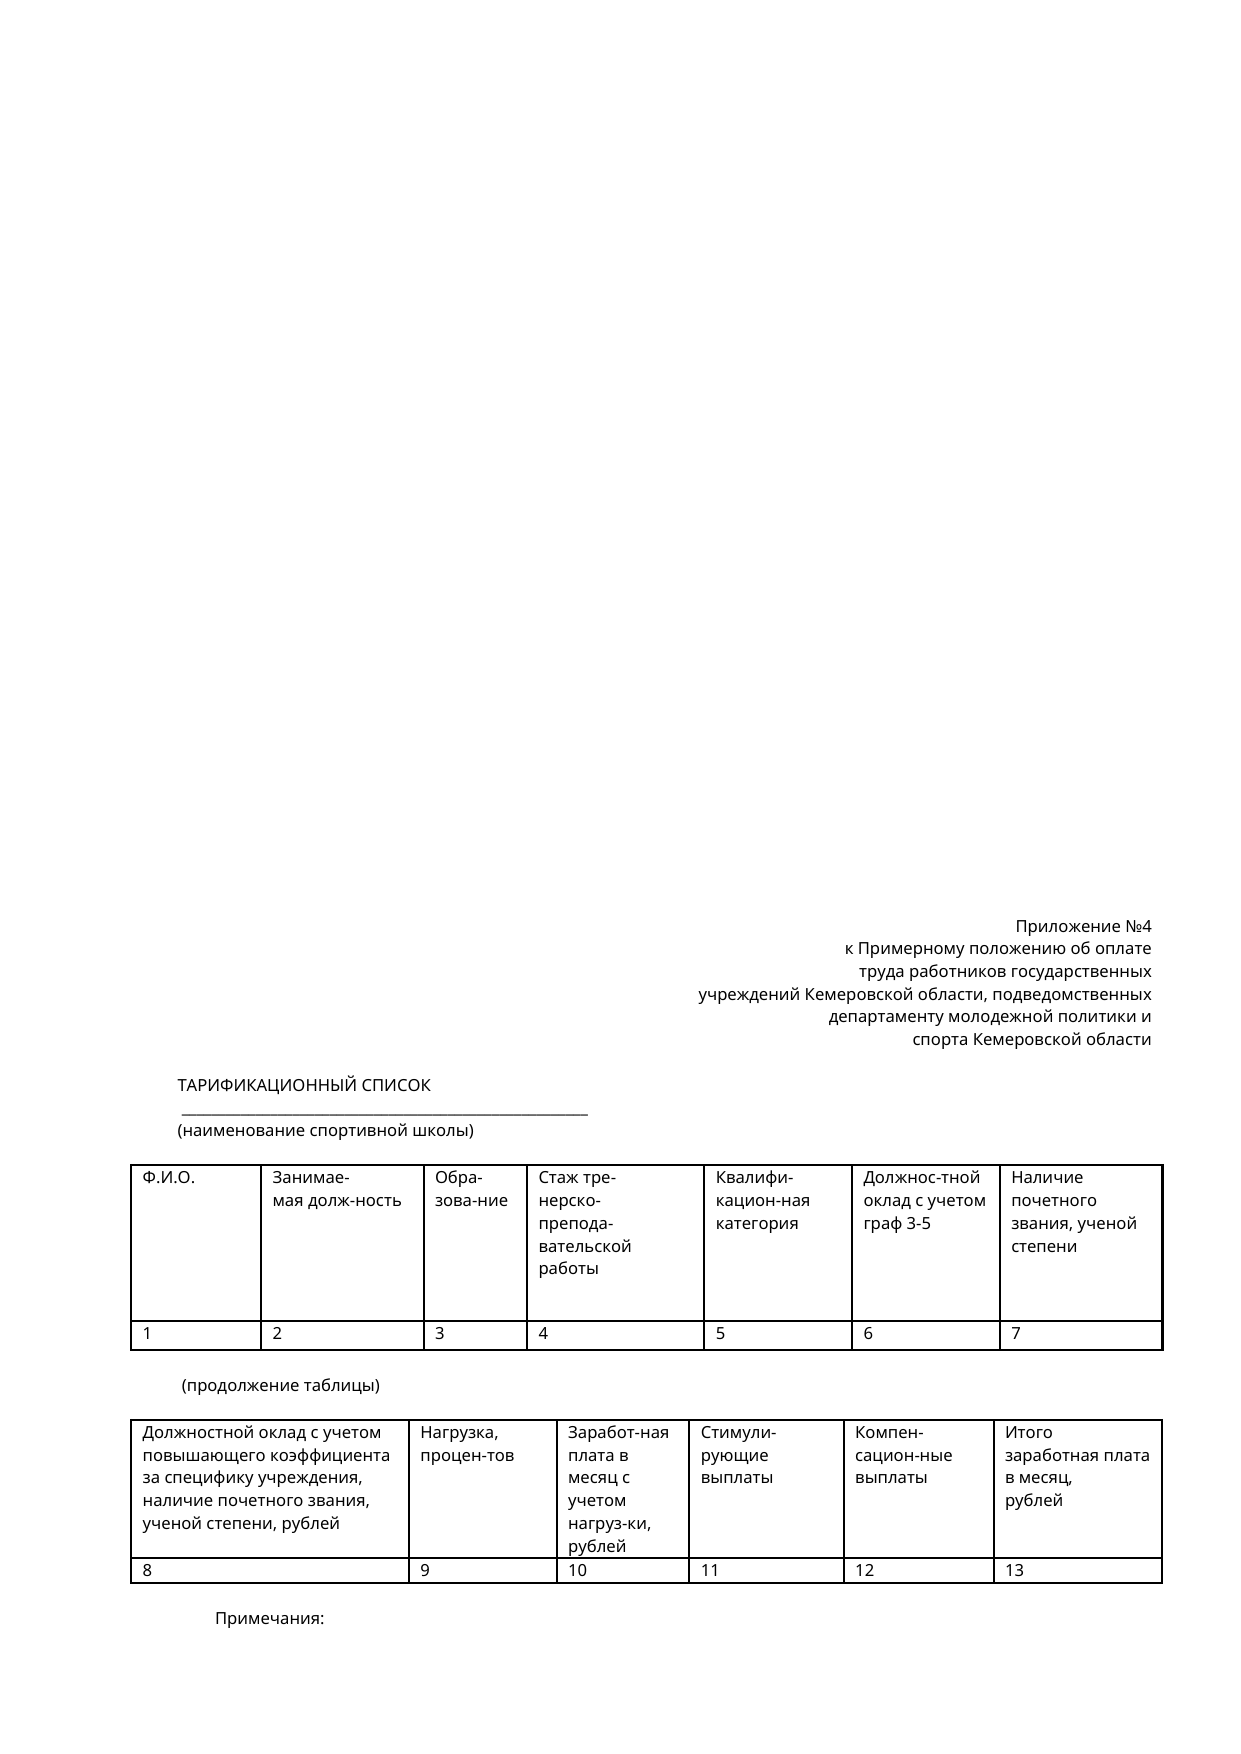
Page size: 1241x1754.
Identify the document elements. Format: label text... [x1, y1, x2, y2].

table_header Заработ-ная плата в месяц с учетом нагруз-ки, рублей [558, 1421, 688, 1557]
text _______________________________________________________ [177, 1096, 1152, 1118]
table_cell 3 [425, 1322, 526, 1348]
table_header Компен-сацион-ные выплаты [845, 1421, 993, 1557]
table_header Должностной оклад с учетом повышающего коэффициента за специфику учреждения, наличие почетного звания, ученой степени, рублей [132, 1421, 408, 1557]
table_header Стаж тре- нерско- препода-вательской работы [528, 1166, 703, 1320]
text Примечания: [177, 1607, 1152, 1629]
table_cell 9 [410, 1559, 556, 1582]
table_header Занимае- мая долж-ность [262, 1166, 423, 1320]
table_cell 4 [528, 1322, 703, 1348]
table_cell 10 [558, 1559, 688, 1582]
text спорта Кемеровской области [608, 1028, 1152, 1050]
text департаменту молодежной политики и [608, 1005, 1152, 1028]
table_cell 1 [132, 1322, 260, 1348]
text Приложение №4 [177, 914, 1152, 937]
table_header Стимули-рующие выплаты [690, 1421, 843, 1557]
table_cell 6 [853, 1322, 999, 1348]
text учреждений Кемеровской области, подведомственных [608, 982, 1152, 1005]
table_header Должнос-тной оклад с учетом граф 3-5 [853, 1166, 999, 1320]
table_header Ф.И.О. [132, 1166, 260, 1320]
table_cell 8 [132, 1559, 408, 1582]
table_header Нагрузка, процен-тов [410, 1421, 556, 1557]
table_cell 11 [690, 1559, 843, 1582]
table_cell 13 [995, 1559, 1161, 1582]
table_header Наличие почетного звания, ученой степени [1001, 1166, 1161, 1320]
text к Примерному положению об оплате [608, 937, 1152, 959]
text (продолжение таблицы) [177, 1373, 1152, 1396]
text (наименование спортивной школы) [177, 1118, 1152, 1141]
table_cell 5 [705, 1322, 851, 1348]
text труда работников государственных [608, 959, 1152, 982]
text ТАРИФИКАЦИОННЫЙ СПИСОК [177, 1073, 1152, 1096]
table_cell 12 [845, 1559, 993, 1582]
table_header Квалифи-кацион-ная категория [705, 1166, 851, 1320]
table_header Обра-зова-ние [425, 1166, 526, 1320]
table_cell 2 [262, 1322, 423, 1348]
table_header Итого заработная плата в месяц, рублей [995, 1421, 1161, 1557]
table_cell 7 [1001, 1322, 1161, 1348]
